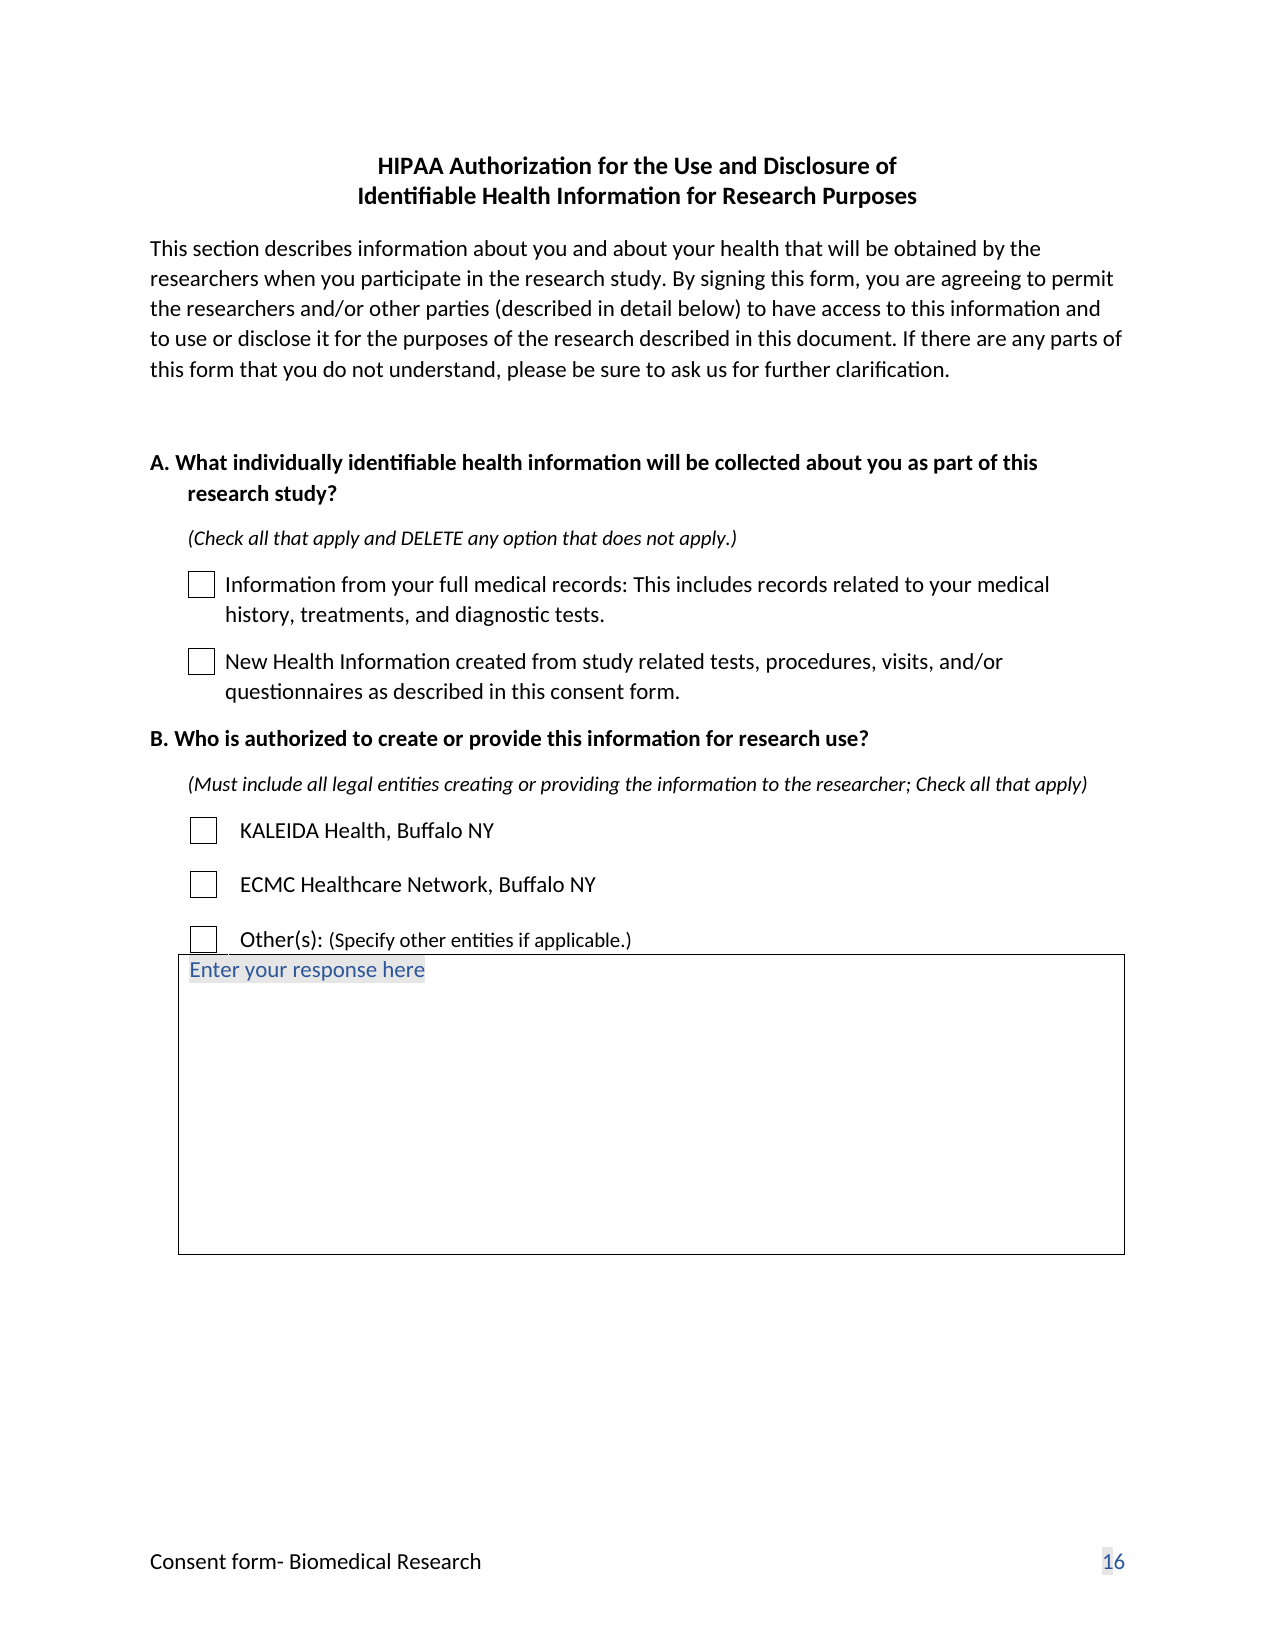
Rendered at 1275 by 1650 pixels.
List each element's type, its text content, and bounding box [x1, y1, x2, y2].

table_cell Other(s): (Specify other entities if applicable.) [229, 925, 1124, 954]
text Identifiable Health Information for Research Purposes [150, 181, 1125, 211]
text HIPAA Authorization for the Use and Disclosure of [150, 150, 1125, 181]
text B. Who is authorized to create or provide this information for research use? [150, 724, 1125, 752]
text (Check all that apply and DELETE any option that does not apply.) [187, 526, 1125, 551]
text A. What individually identifiable health information will be collected about you as part of this research study? [150, 448, 1125, 507]
text Information from your full medical records: This includes records related to your medical history, treatments, and diagnostic tests. [187, 570, 1125, 628]
table_header KALEIDA Health, Buffalo NY [229, 816, 1124, 869]
table_cell [179, 925, 228, 954]
table_cell Enter your response here [179, 955, 1124, 1254]
text This section describes information about you and about your health that will be obtained by the researchers when you participate in the research study. By signing this form, you are agreeing to permit the researchers and/or other parties (described in detail below) to have access to this information and to use or disclose it for the purposes of the research described in this document. If there are any parts of this form that you do not understand, please be sure to ask us for further clarification. [150, 234, 1125, 383]
text New Health Information created from study related tests, procedures, visits, and/or questionnaires as described in this consent form. [187, 647, 1125, 705]
text (Must include all legal entities creating or providing the information to the researcher; Check all that apply) [187, 771, 1125, 796]
table_cell [179, 870, 228, 924]
table_header [179, 816, 228, 869]
table_cell ECMC Healthcare Network, Buffalo NY [229, 870, 1124, 924]
